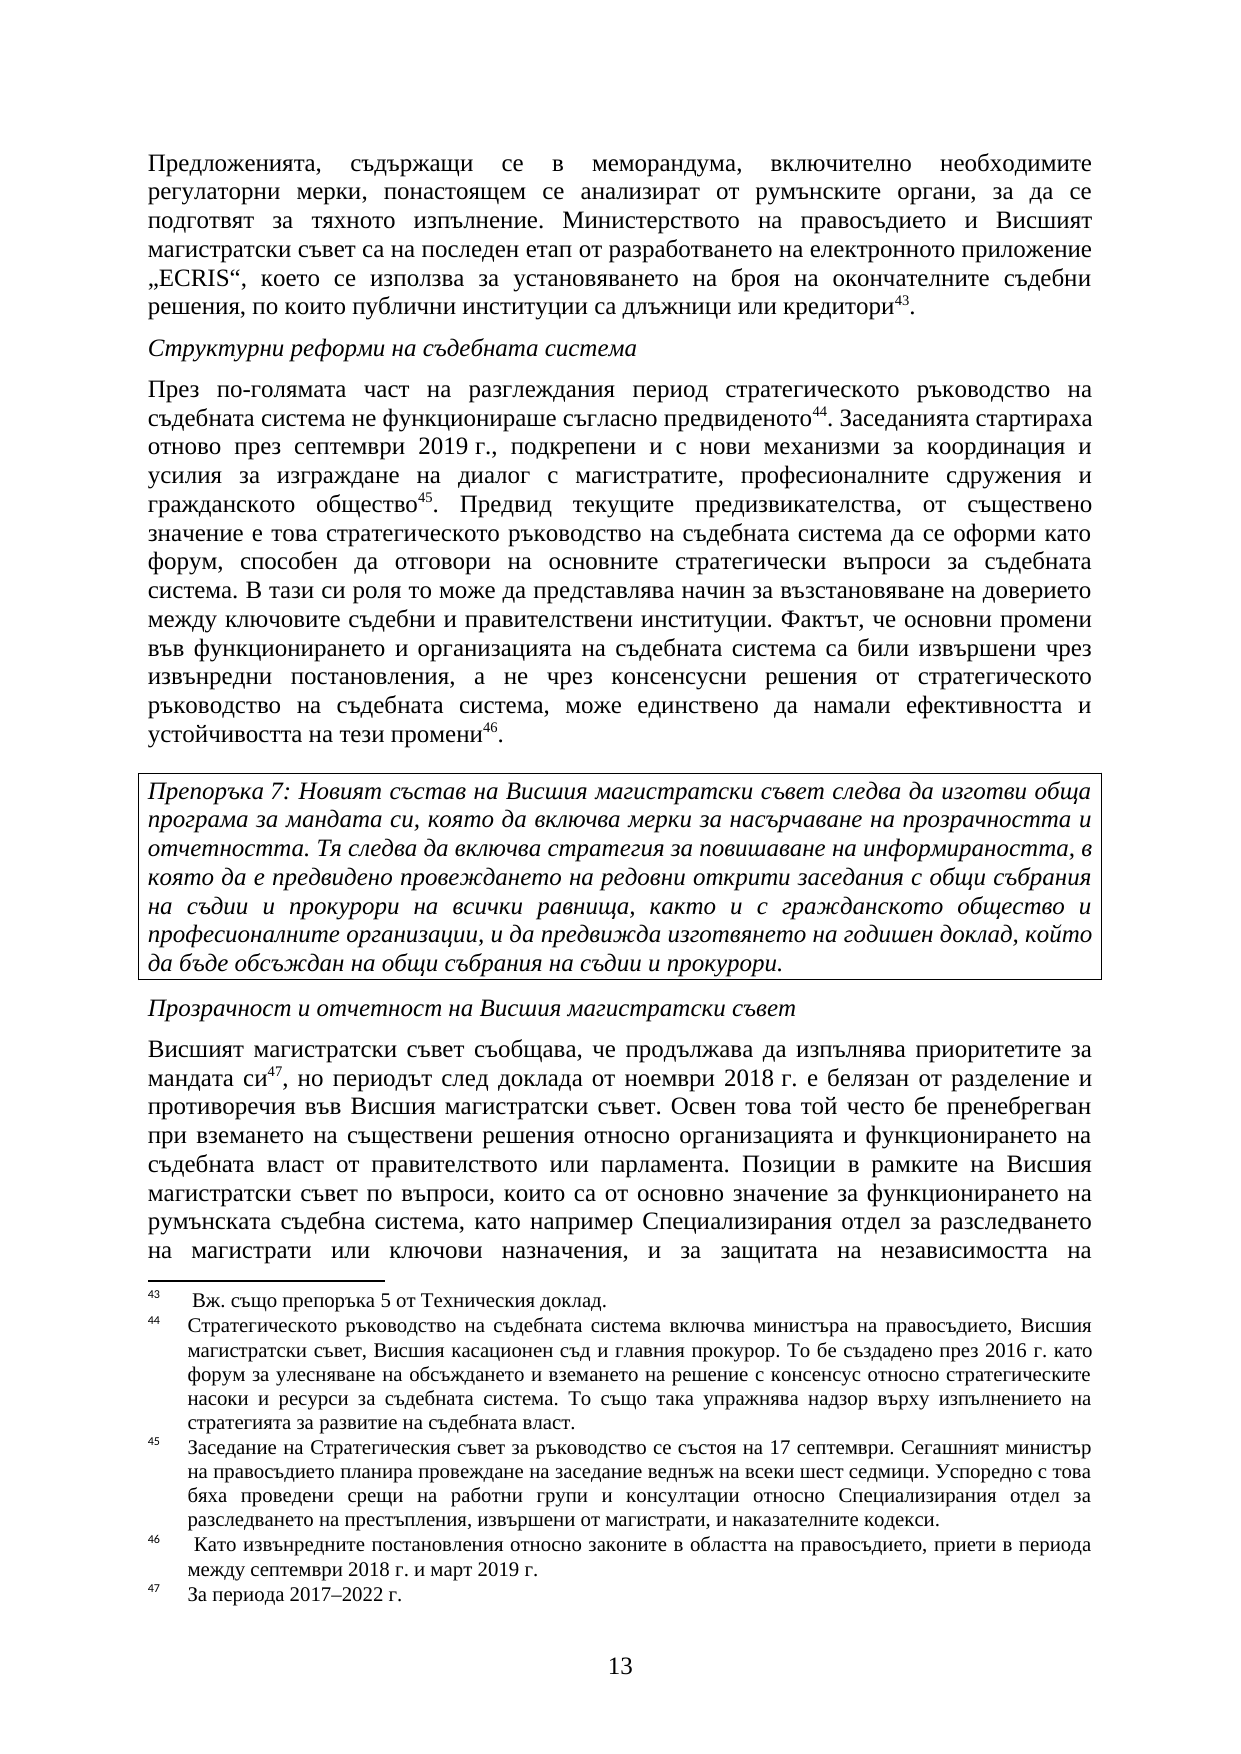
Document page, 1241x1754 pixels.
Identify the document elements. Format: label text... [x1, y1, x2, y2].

text Предложенията, съдържащи се в меморандума, включително необходимите регулаторни мерки, понастоящем се анализират от румънските органи, за да се подготвят за тяхното изпълнение. Министерството на правосъдието и Висшият магистратски съвет са на последен етап от разработването на електронното приложение „ECRIS“, което се използва за установяването на броя на окончателните съдебни решения, по които публични институции са длъжници или кредитори. [148, 148, 1093, 320]
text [148, 1034, 1093, 1264]
text Структурни реформи на съдебната система [148, 333, 1093, 361]
text Препоръка 7: Новият състав на Висшия магистратски съвет следва да изготви обща програма за мандата си, която да включва мерки за насърчаване на прозрачността и отчетността. Тя следва да включва стратегия за повишаване на информираността, в която да е предвидено провеждането на редовни открити заседания с общи събрания на съдии и прокурори на всички равнища, както и с гражданското общество и професионалните организации, и да предвижда изготвянето на годишен доклад, който да бъде обсъждан на общи събрания на съдии и прокурори. [139, 774, 1101, 979]
text През по-голямата част на разглеждания период стратегическото ръководство на съдебната система не функционираше съгласно предвиденото. Заседанията стартираха отново през септември 2019 г., подкрепени и с нови механизми за координация и усилия за изграждане на диалог с магистратите, професионалните сдружения и гражданското общество. Предвид текущите предизвикателства, от съществено значение е това стратегическото ръководство на съдебната система да се оформи като форум, способен да отговори на основните стратегически въпроси за съдебната система. В тази си роля то може да представлява начин за възстановяване на доверието между ключовите съдебни и правителствени институции. Фактът, че основни промени във функционирането и организацията на съдебната система са били извършени чрез извънредни постановления, а не чрез консенсусни решения от стратегическото ръководство на съдебната система, може единствено да намали ефективността и устойчивостта на тези промени. [148, 374, 1093, 748]
text Прозрачност и отчетност на Висшия магистратски съвет [148, 993, 1093, 1021]
